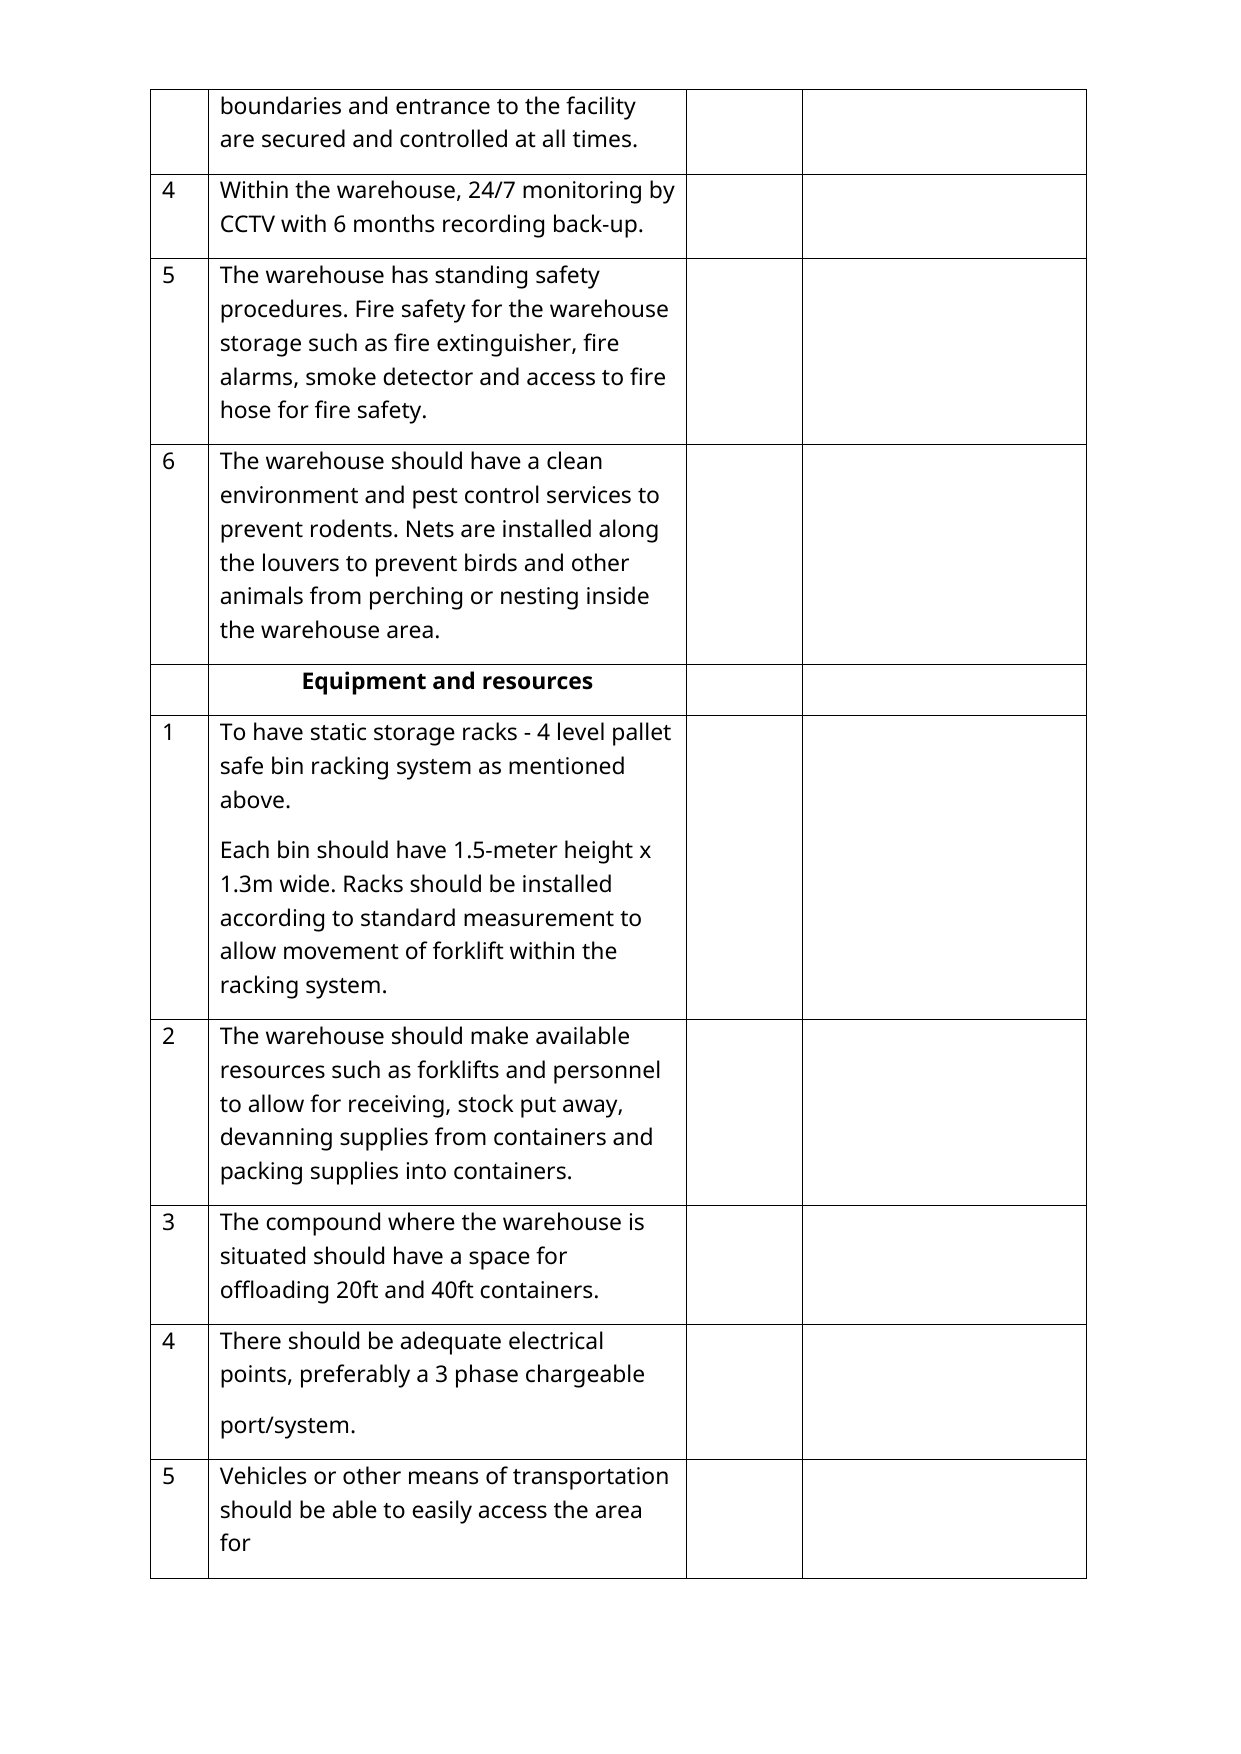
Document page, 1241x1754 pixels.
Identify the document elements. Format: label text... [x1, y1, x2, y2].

table_cell 3 [151, 90, 208, 173]
table_cell [803, 1020, 1086, 1205]
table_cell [209, 90, 686, 173]
table_cell [687, 175, 802, 258]
table_cell 5 [151, 1460, 208, 1577]
table_cell [803, 1206, 1086, 1324]
table_cell 1 [151, 716, 208, 1019]
table_cell [687, 716, 802, 1019]
table_cell Within the warehouse, 24/7 monitoring by CCTV with 6 months recording back-up. [209, 175, 686, 258]
table_cell [151, 665, 208, 715]
table_cell The warehouse has standing safety procedures. Fire safety for the warehouse storage such as fire extinguisher, fire alarms, smoke detector and access to fire hose for fire safety. [209, 259, 686, 444]
table_cell [803, 175, 1086, 258]
table_cell [803, 445, 1086, 664]
table_cell [687, 445, 802, 664]
table_cell [803, 1460, 1086, 1577]
table_cell Equipment and resources [209, 665, 686, 715]
table_cell 4 [151, 1325, 208, 1459]
table_cell [803, 90, 1086, 173]
table_cell [687, 1325, 802, 1459]
table_cell To have static storage racks - 4 level pallet safe bin racking system as mentioned above. Each bin should have 1.5-meter height x 1.3m wide. Racks should be installed according to standard measurement to allow movement of forklift within the racking system. [209, 716, 686, 1019]
table_cell [687, 1206, 802, 1324]
table_cell The compound where the warehouse is situated should have a space for offloading 20ft and 40ft containers. [209, 1206, 686, 1324]
table_cell The warehouse should make available resources such as forklifts and personnel to allow for receiving, stock put away, devanning supplies from containers and packing supplies into containers. [209, 1020, 686, 1205]
table_cell [687, 1460, 802, 1577]
table_cell [803, 259, 1086, 444]
table_cell 5 [151, 259, 208, 444]
table_cell 2 [151, 1020, 208, 1205]
table_cell [687, 90, 802, 173]
table_cell [687, 665, 802, 715]
table_cell 4 [151, 175, 208, 258]
table_cell [803, 665, 1086, 715]
table_cell 6 [151, 445, 208, 664]
table_cell [687, 259, 802, 444]
table_cell The warehouse should have a clean environment and pest control services to prevent rodents. Nets are installed along the louvers to prevent birds and other animals from perching or nesting inside the warehouse area. [209, 445, 686, 664]
table_cell [687, 1020, 802, 1205]
table_cell There should be adequate electrical points, preferably a 3 phase chargeable port/system. [209, 1325, 686, 1459]
table_cell [803, 1325, 1086, 1459]
table_cell [803, 716, 1086, 1019]
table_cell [209, 1460, 686, 1577]
table_cell 3 [151, 1206, 208, 1324]
